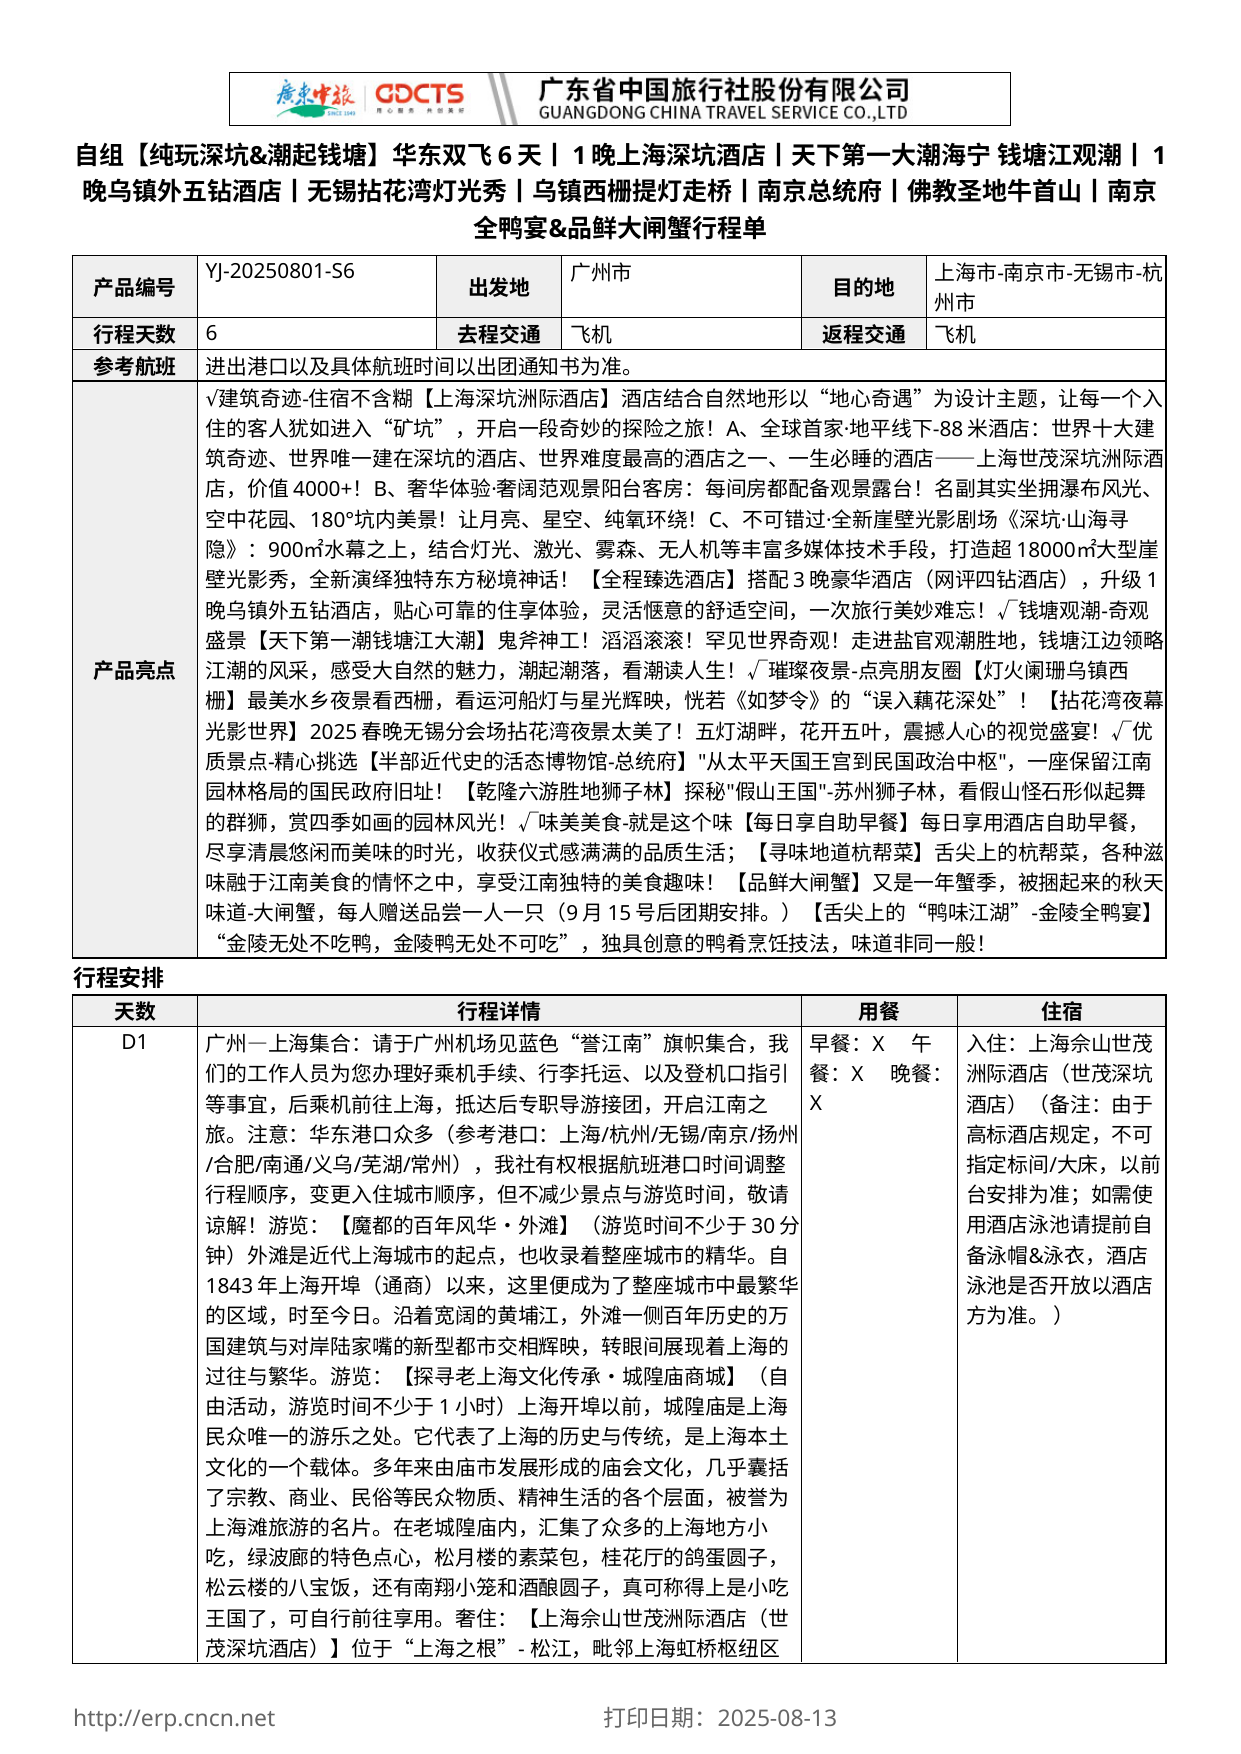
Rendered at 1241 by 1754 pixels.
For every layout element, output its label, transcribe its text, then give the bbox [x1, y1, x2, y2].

table_cell 产品亮点 [73, 382, 197, 957]
table_cell 早餐：X 午餐：X 晚餐：X [802, 1027, 957, 1662]
table_header 出发地 [437, 256, 561, 317]
table_header 广州市 [562, 256, 801, 317]
table_cell 参考航班 [73, 350, 197, 380]
table_cell √建筑奇迹-住宿不含糊 [198, 382, 1165, 957]
table_header 上海市-南京市-无锡市-杭州市 [927, 256, 1165, 317]
table_header 行程详情 [198, 996, 801, 1026]
table_header YJ-20250801-S6 [198, 256, 436, 317]
table_header 住宿 [958, 996, 1165, 1026]
table_header 产品编号 [73, 256, 197, 317]
table_header 天数 [73, 996, 197, 1026]
text 行程安排 [73, 960, 1167, 993]
table_cell 飞机 [927, 318, 1165, 348]
table_cell 去程交通 [437, 318, 561, 348]
table_cell 行程天数 [73, 318, 197, 348]
table_cell 返程交通 [802, 318, 926, 348]
picture [230, 73, 1010, 125]
table_header 用餐 [802, 996, 957, 1026]
table_cell 进出港口以及具体航班时间以出团通知书为准。 [198, 350, 1165, 380]
table_cell 广州—上海 [198, 1027, 801, 1662]
table_cell 飞机 [562, 318, 801, 348]
table_cell 6 [198, 318, 436, 348]
table_header 目的地 [802, 256, 926, 317]
text 自组【纯玩深坑&潮起钱塘】华东双飞6天丨1晚上海深坑酒店丨天下第一大潮海宁 钱塘江观潮丨1晚乌镇外五钻酒店丨无锡拈花湾灯光秀丨乌镇西栅提灯走桥丨南京总统府丨佛教圣地牛首山丨南京全鸭宴&品鲜大闸蟹行程单 [73, 136, 1167, 244]
table_cell D1 [73, 1027, 197, 1662]
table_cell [958, 1027, 1165, 1662]
